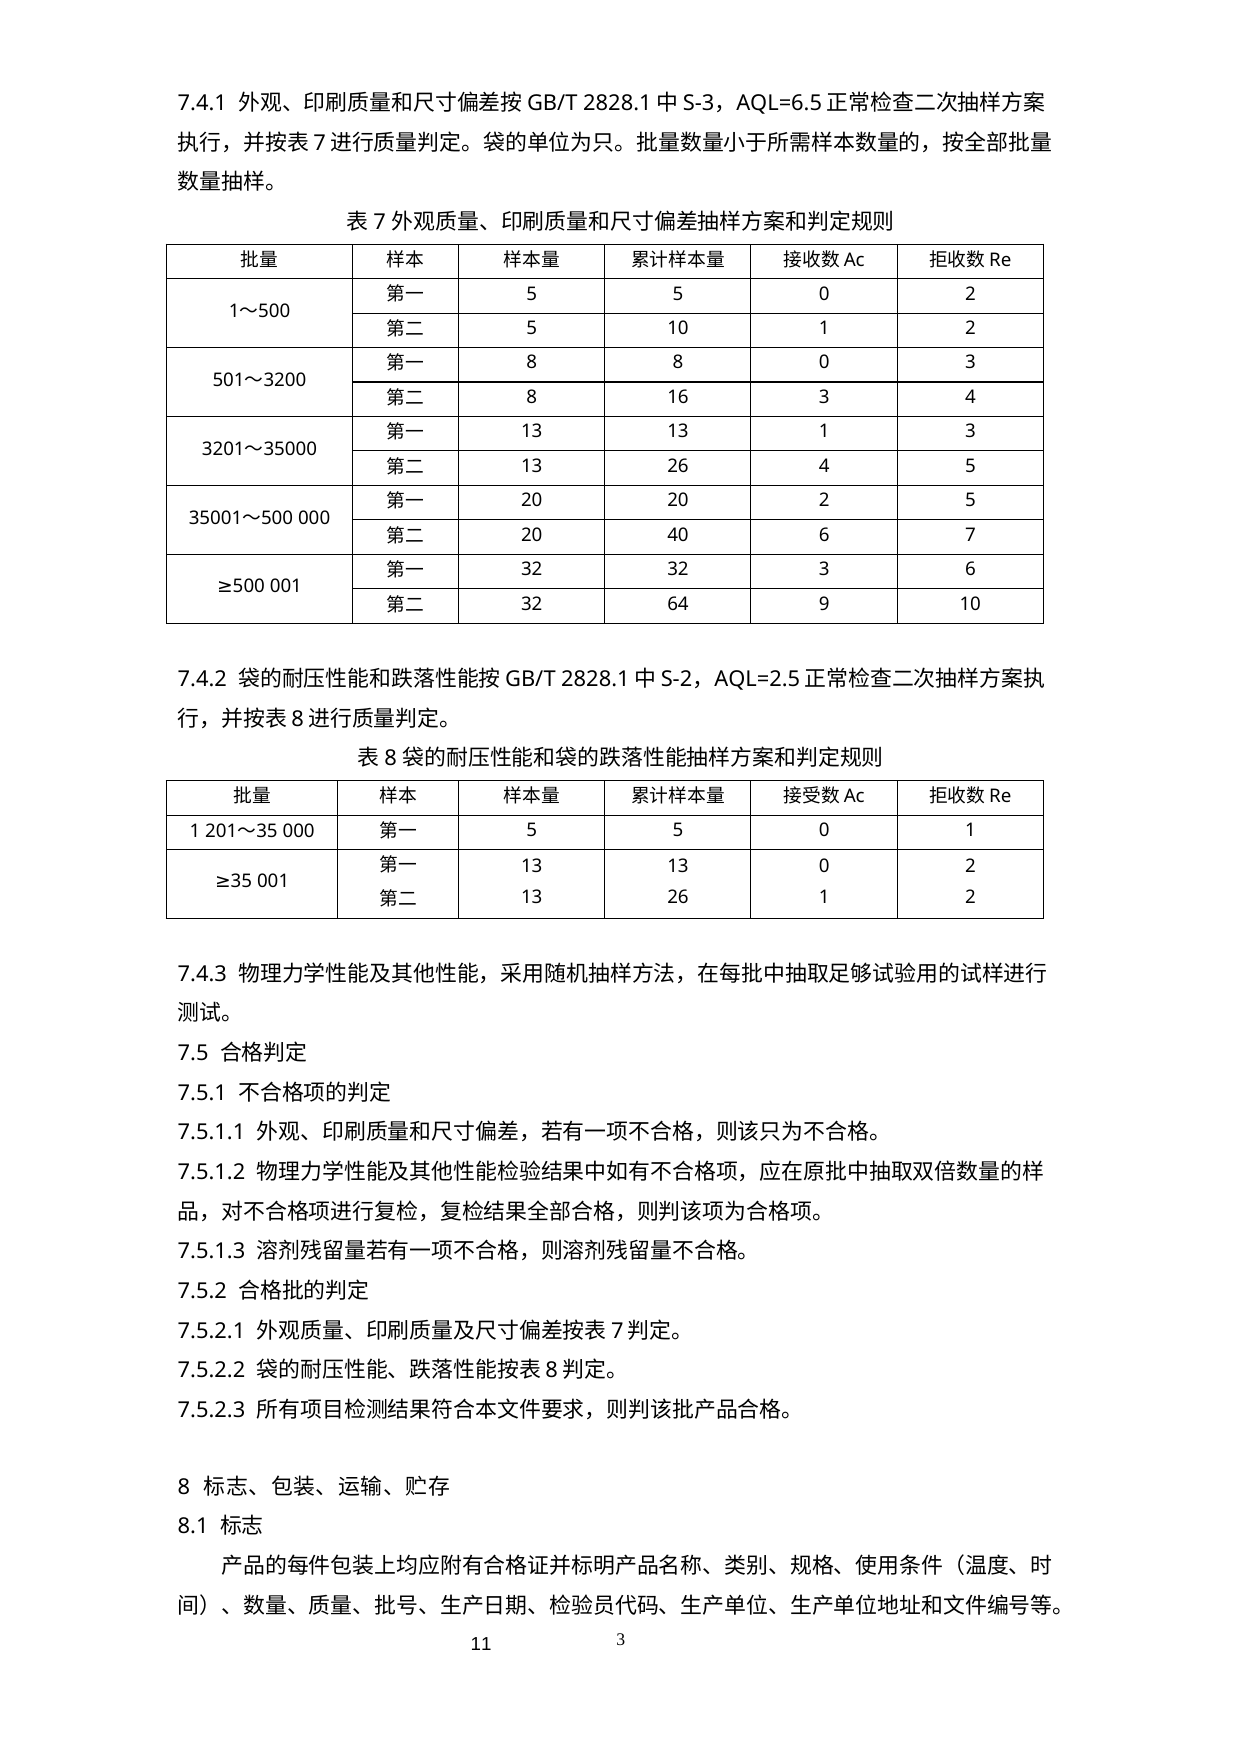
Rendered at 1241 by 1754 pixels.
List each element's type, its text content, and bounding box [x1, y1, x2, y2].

table_cell 3 [898, 417, 1043, 450]
table_cell 501～3200 [167, 348, 352, 416]
table_cell 1 [751, 314, 897, 347]
table_cell 2 [898, 279, 1043, 312]
table_header 样本量 [459, 245, 604, 278]
table_cell 第二 [353, 383, 458, 416]
text 表 7 外观质量、印刷质量和尺寸偏差抽样方案和判定规则 [177, 204, 1063, 236]
table_header 累计样本量 [605, 245, 750, 278]
table_cell 32 [459, 589, 604, 623]
table_cell 5 [898, 486, 1043, 519]
text 产品的每件包装上均应附有合格证并标明产品名称、类别、规格、使用条件（温度、时间）、数量、质量、批号、生产日期、检验员代码、生产单位、生产单位地址和文件编号等。 [177, 1548, 1063, 1619]
table_cell 1 [751, 417, 897, 450]
table_header 样本 [338, 781, 458, 814]
table_cell 1 201～35 000 [167, 816, 337, 849]
table_cell 第二 [353, 314, 458, 347]
table_header 接收数Ac [751, 245, 897, 278]
text 7.5.1.1 外观、印刷质量和尺寸偏差，若有一项不合格，则该只为不合格。 [177, 1114, 1063, 1146]
table_cell 2 [751, 486, 897, 519]
table_cell 7 [898, 520, 1043, 554]
table_cell ≥35 001 [167, 850, 337, 917]
table_cell 9 [751, 589, 897, 623]
table_cell 0 [751, 348, 897, 381]
table_cell 13 [459, 417, 604, 450]
table_header 拒收数Re [898, 245, 1043, 278]
text 7.5.2.1 外观质量、印刷质量及尺寸偏差按表7判定。 [177, 1313, 1063, 1344]
text 表 8 袋的耐压性能和袋的跌落性能抽样方案和判定规则 [177, 740, 1063, 772]
table_cell 20 [459, 486, 604, 519]
table_cell 2 [898, 314, 1043, 347]
table_cell 20 [459, 520, 604, 554]
table_cell 0 1 [751, 850, 897, 917]
table_header 接受数Ac [751, 781, 897, 814]
table_cell 35001～500 000 [167, 486, 352, 554]
table_cell 64 [605, 589, 750, 623]
text 7.5.1.2 物理力学性能及其他性能检验结果中如有不合格项，应在原批中抽取双倍数量的样品，对不合格项进行复检，复检结果全部合格，则判该项为合格项。 [177, 1154, 1063, 1225]
table_cell 32 [459, 555, 604, 588]
table_cell 5 [459, 816, 604, 849]
table_cell 4 [751, 451, 897, 485]
text 7.5 合格判定 [177, 1035, 1063, 1067]
table_cell 第一 [353, 486, 458, 519]
table_cell 5 [459, 314, 604, 347]
table_header 批量 [167, 245, 352, 278]
table_cell 0 [751, 816, 897, 849]
table_cell 26 [605, 451, 750, 485]
table_cell 5 [459, 279, 604, 312]
table_cell 5 [605, 279, 750, 312]
table_header 累计样本量 [605, 781, 750, 814]
table_cell 1～500 [167, 279, 352, 347]
text 7.4.3 物理力学性能及其他性能，采用随机抽样方法，在每批中抽取足够试验用的试样进行测试。 [177, 956, 1063, 1027]
table_cell 6 [898, 555, 1043, 588]
text 7.5.2 合格批的判定 [177, 1273, 1063, 1305]
table_cell 第一 [353, 348, 458, 381]
table_cell 10 [898, 589, 1043, 623]
table_cell 3 [751, 555, 897, 588]
table_cell 5 [605, 816, 750, 849]
table_cell 第二 [353, 520, 458, 554]
table_cell 5 [898, 451, 1043, 485]
text 7.4.1 外观、印刷质量和尺寸偏差按GB/T 2828.1中 S-3，AQL=6.5正常检查二次抽样方案执行，并按表7进行质量判定。袋的单位为只。批量数量小于所需样本数量的，按全部批量数量抽样。 [177, 85, 1063, 196]
table_cell 40 [605, 520, 750, 554]
table_cell 4 [898, 383, 1043, 416]
table_cell 第一 [338, 816, 458, 849]
table_header 拒收数Re [898, 781, 1043, 814]
table_cell ≥500 001 [167, 555, 352, 623]
table_cell 第二 [353, 451, 458, 485]
text 7.5.1 不合格项的判定 [177, 1074, 1063, 1106]
text 8 标志、包装、运输、贮存 [177, 1469, 1063, 1501]
table_cell 13 [605, 417, 750, 450]
text 7.5.2.2 袋的耐压性能、跌落性能按表8判定。 [177, 1352, 1063, 1384]
table_cell 第一 第二 [338, 850, 458, 917]
table_cell 13 26 [605, 850, 750, 917]
table_cell 10 [605, 314, 750, 347]
table_cell 第一 [353, 417, 458, 450]
table_header 样本 [353, 245, 458, 278]
table_header 样本量 [459, 781, 604, 814]
text 8.1 标志 [177, 1508, 1063, 1540]
table_cell 8 [459, 348, 604, 381]
table_cell 20 [605, 486, 750, 519]
table_cell 8 [459, 383, 604, 416]
table_cell 3 [751, 383, 897, 416]
table_cell 1 [898, 816, 1043, 849]
table_cell 16 [605, 383, 750, 416]
table_cell 8 [605, 348, 750, 381]
table_cell 13 [459, 451, 604, 485]
table_cell 3201～35000 [167, 417, 352, 485]
table_cell 6 [751, 520, 897, 554]
text 7.5.1.3 溶剂残留量若有一项不合格，则溶剂残留量不合格。 [177, 1233, 1063, 1265]
table_cell 0 [751, 279, 897, 312]
table_cell 第一 [353, 555, 458, 588]
text 7.5.2.3 所有项目检测结果符合本文件要求，则判该批产品合格。 [177, 1392, 1063, 1424]
table_cell 3 [898, 348, 1043, 381]
table_cell 2 2 [898, 850, 1043, 917]
table_cell 第二 [353, 589, 458, 623]
table_header 批量 [167, 781, 337, 814]
table_cell 13 13 [459, 850, 604, 917]
table_cell 第一 [353, 279, 458, 312]
table_cell 32 [605, 555, 750, 588]
text 7.4.2 袋的耐压性能和跌落性能按GB/T 2828.1中 S-2，AQL=2.5正常检查二次抽样方案执行，并按表8进行质量判定。 [177, 661, 1063, 732]
